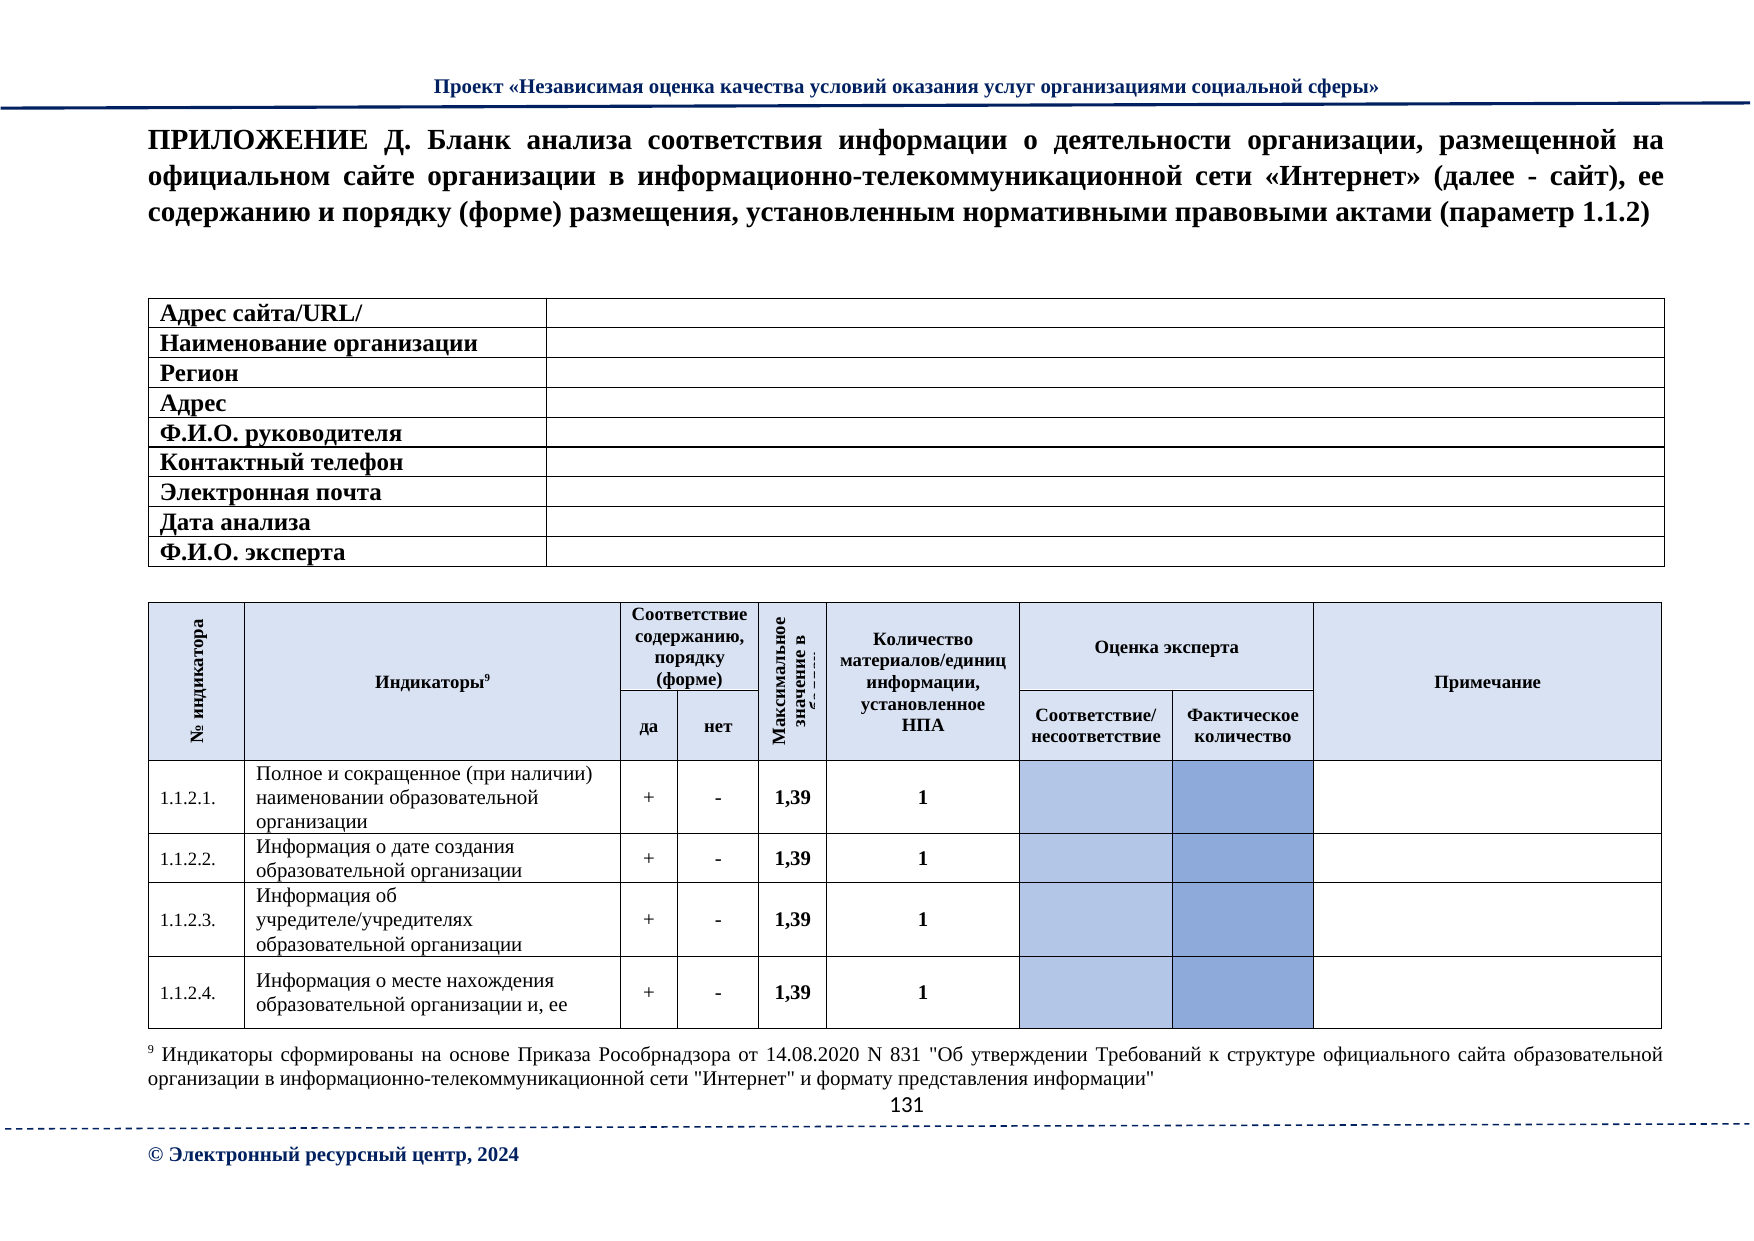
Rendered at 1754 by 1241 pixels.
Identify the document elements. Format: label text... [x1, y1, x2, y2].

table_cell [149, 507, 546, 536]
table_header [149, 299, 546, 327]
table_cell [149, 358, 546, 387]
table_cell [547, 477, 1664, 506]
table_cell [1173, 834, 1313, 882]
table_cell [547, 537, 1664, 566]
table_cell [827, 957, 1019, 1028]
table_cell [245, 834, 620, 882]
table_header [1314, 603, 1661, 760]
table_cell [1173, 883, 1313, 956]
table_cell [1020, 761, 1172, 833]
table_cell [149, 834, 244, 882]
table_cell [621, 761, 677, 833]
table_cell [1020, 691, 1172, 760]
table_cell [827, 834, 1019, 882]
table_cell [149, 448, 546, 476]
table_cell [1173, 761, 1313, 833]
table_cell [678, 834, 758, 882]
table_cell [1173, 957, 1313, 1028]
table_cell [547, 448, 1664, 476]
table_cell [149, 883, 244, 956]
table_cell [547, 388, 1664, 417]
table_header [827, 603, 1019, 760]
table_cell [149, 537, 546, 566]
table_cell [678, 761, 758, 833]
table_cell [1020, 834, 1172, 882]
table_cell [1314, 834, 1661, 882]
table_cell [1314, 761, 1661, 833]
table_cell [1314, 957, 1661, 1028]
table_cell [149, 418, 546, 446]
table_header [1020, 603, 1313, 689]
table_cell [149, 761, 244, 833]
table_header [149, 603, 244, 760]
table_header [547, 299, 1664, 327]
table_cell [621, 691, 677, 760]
subtitle ПРИЛОЖЕНИЕ Д. Бланк анализа соответствия информации о деятельности организации, размещенной на официальном сайте организации в информационно-телекоммуникационной сети «Интернет» (далее - сайт), ее содержанию и порядку (форме) размещения, установленным нормативными правовыми актами (параметр 1.1.2) [148, 122, 1665, 228]
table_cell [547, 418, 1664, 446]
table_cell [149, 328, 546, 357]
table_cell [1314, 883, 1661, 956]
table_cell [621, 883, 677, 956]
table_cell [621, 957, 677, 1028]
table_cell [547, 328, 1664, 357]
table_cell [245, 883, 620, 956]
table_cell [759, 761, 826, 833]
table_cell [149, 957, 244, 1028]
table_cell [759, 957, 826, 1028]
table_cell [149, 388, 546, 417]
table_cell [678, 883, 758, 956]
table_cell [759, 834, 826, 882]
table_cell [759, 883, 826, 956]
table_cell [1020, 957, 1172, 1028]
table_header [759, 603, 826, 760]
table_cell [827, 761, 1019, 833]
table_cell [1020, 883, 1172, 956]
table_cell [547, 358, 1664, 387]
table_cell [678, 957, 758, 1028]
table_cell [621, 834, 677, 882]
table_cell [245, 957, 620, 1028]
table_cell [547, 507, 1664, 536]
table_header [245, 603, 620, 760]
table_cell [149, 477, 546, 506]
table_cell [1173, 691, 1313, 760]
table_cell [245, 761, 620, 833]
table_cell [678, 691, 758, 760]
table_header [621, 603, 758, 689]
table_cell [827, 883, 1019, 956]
